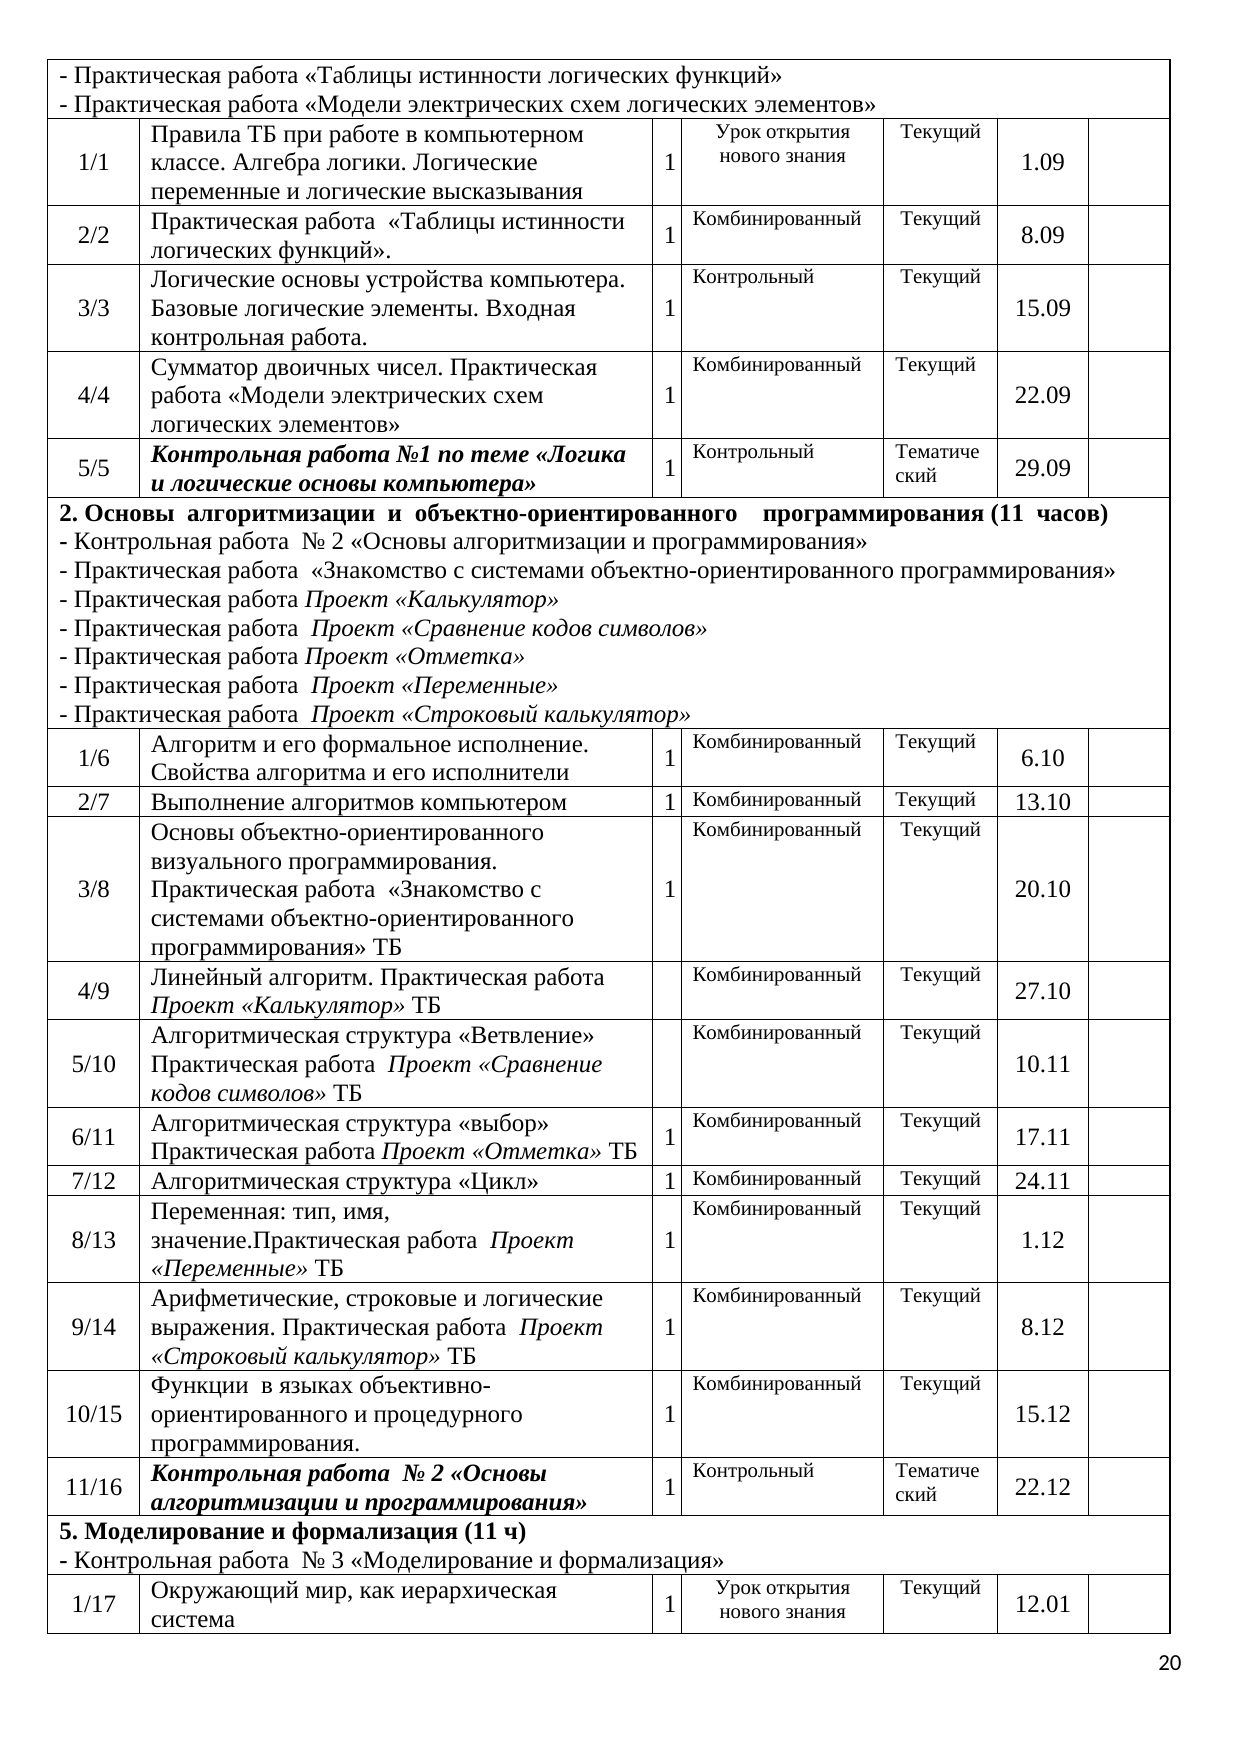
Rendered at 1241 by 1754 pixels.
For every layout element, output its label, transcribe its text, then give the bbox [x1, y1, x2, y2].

table_cell Комбинированный [682, 352, 883, 438]
table_cell [1089, 962, 1169, 1019]
table_cell Комбинированный [682, 817, 883, 961]
table_cell 8.09 [998, 206, 1088, 263]
table_cell Контрольная работа №1 по теме «Логика и логические основы компьютера» [140, 439, 652, 497]
table_cell 22.12 [998, 1458, 1088, 1515]
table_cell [48, 60, 1169, 118]
table_cell 1 [653, 1166, 681, 1195]
table_cell 5. Моделирование и формализация (11 ч) - Контрольная работа № 3 «Моделирование и формализация» [48, 1516, 1169, 1574]
table_cell Комбинированный [682, 1020, 883, 1107]
table_cell Текущий [884, 817, 997, 961]
table_cell [1089, 119, 1169, 205]
table_cell Текущий [884, 1575, 997, 1632]
table_cell Текущий [884, 1108, 997, 1165]
table_cell Сумматор двоичных чисел. Практическая работа «Модели электрических схем логических элементов» [140, 352, 652, 438]
table_cell 4/9 [48, 962, 139, 1019]
table_cell Алгоритмическая структура «Цикл» [140, 1166, 652, 1195]
table_cell [1089, 729, 1169, 786]
table_cell Текущий [884, 265, 997, 351]
table_cell Текущий [884, 962, 997, 1019]
table_cell Текущий [884, 1283, 997, 1369]
table_cell 6.10 [998, 729, 1088, 786]
table_cell [1089, 1458, 1169, 1515]
table_cell [1089, 1283, 1169, 1369]
table_cell 15.12 [998, 1371, 1088, 1457]
table_cell Окружающий мир, как иерархическая система [140, 1575, 652, 1632]
table_cell Комбинированный [682, 787, 883, 816]
table_cell 7/12 [48, 1166, 139, 1195]
table_cell 2/2 [48, 206, 139, 263]
table_cell 9/14 [48, 1283, 139, 1369]
table_cell Текущий [884, 787, 997, 816]
table_cell Текущий [884, 1371, 997, 1457]
table_cell 1 [653, 265, 681, 351]
table_cell 1 [653, 1196, 681, 1282]
table_cell 1 [653, 817, 681, 961]
table_cell 1/17 [48, 1575, 139, 1632]
table_cell 8.12 [998, 1283, 1088, 1369]
table_cell 22.09 [998, 352, 1088, 438]
table_cell 1.09 [998, 119, 1088, 205]
table_cell Функции в языках объективно-ориентированного и процедурного программирования. [140, 1371, 652, 1457]
table_cell 8/13 [48, 1196, 139, 1282]
table_cell 29.09 [998, 439, 1088, 497]
table_cell Алгоритм и его формальное исполнение. Свойства алгоритма и его исполнители [140, 729, 652, 786]
table_cell [1089, 1166, 1169, 1195]
table_cell Комбинированный [682, 1166, 883, 1195]
table_cell 1 [653, 1283, 681, 1369]
table_cell Контрольная работа № 2 «Основы алгоритмизации и программирования» [140, 1458, 652, 1515]
table_cell 11/16 [48, 1458, 139, 1515]
table_cell 1 [653, 729, 681, 786]
table_cell 1 [653, 787, 681, 816]
table_cell 5/5 [48, 439, 139, 497]
table_cell [1089, 1575, 1169, 1632]
table_cell [1089, 817, 1169, 961]
table_cell Текущий [884, 206, 997, 263]
table_cell Текущий [884, 729, 997, 786]
table_cell Правила ТБ при работе в компьютерном классе. Алгебра логики. Логические переменные и логические высказывания [140, 119, 652, 205]
table_cell 4/4 [48, 352, 139, 438]
table_cell 1 [653, 439, 681, 497]
table_cell Арифметические, строковые и логические выражения. Практическая работа Проект «Строковый калькулятор» ТБ [140, 1283, 652, 1369]
table_cell Текущий [884, 1166, 997, 1195]
table_cell 27.10 [998, 962, 1088, 1019]
table_cell Алгоритмическая структура «Ветвление» Практическая работа Проект «Сравнение кодов символов» ТБ [140, 1020, 652, 1107]
table_cell [1089, 1196, 1169, 1282]
table_cell Комбинированный [682, 1108, 883, 1165]
table_cell 5/10 [48, 1020, 139, 1107]
table_cell Контрольный [682, 265, 883, 351]
table_cell [1089, 265, 1169, 351]
table_cell Комбинированный [682, 206, 883, 263]
table_cell Основы объектно-ориентированного визуального программирования. Практическая работа «Знакомство с системами объектно-ориентированного программирования» ТБ [140, 817, 652, 961]
table_cell [653, 1020, 681, 1107]
table_cell 1 [653, 1371, 681, 1457]
table_cell 1/6 [48, 729, 139, 786]
table_cell 3/3 [48, 265, 139, 351]
table_cell Текущий [884, 1020, 997, 1107]
table_cell Алгоритмическая структура «выбор» Практическая работа Проект «Отметка» ТБ [140, 1108, 652, 1165]
table_cell 15.09 [998, 265, 1088, 351]
table_cell Контрольный [682, 439, 883, 497]
table_cell [1089, 1371, 1169, 1457]
table_cell 1 [653, 1575, 681, 1632]
table_cell Контрольный [682, 1458, 883, 1515]
table_cell [1089, 439, 1169, 497]
table_cell [1089, 352, 1169, 438]
table_cell [1089, 1108, 1169, 1165]
table_cell 20.10 [998, 817, 1088, 961]
table_cell 1/1 [48, 119, 139, 205]
table_cell [1089, 787, 1169, 816]
table_cell Практическая работа «Таблицы истинности логических функций». [140, 206, 652, 263]
table_cell Комбинированный [682, 1371, 883, 1457]
table_cell Выполнение алгоритмов компьютером [140, 787, 652, 816]
table_cell 13.10 [998, 787, 1088, 816]
table_cell 12.01 [998, 1575, 1088, 1632]
table_cell [653, 962, 681, 1019]
table_cell 10/15 [48, 1371, 139, 1457]
table_cell 1 [653, 352, 681, 438]
table_cell Текущий [884, 352, 997, 438]
table_cell Логические основы устройства компьютера. Базовые логические элементы. Входная контрольная работа. [140, 265, 652, 351]
table_cell 1 [653, 1108, 681, 1165]
table_cell Комбинированный [682, 729, 883, 786]
table_cell Переменная: тип, имя, значение.Практическая работа Проект «Переменные» ТБ [140, 1196, 652, 1282]
table_cell 1 [653, 206, 681, 263]
table_cell 1 [653, 119, 681, 205]
table_cell 2. Основы алгоритмизации и объектно-ориентированного программирования (11 часов) - Контрольная работа № 2 «Основы алгоритмизации и программирования» - Практическая работа «Знакомство с системами объектно-ориентированного программирования» - Практическая работа Проект «Калькулятор» - Практическая работа Проект «Сравнение кодов символов» - Практическая работа Проект «Отметка» - Практическая работа Проект «Переменные» - Практическая работа Проект «Строковый калькулятор» [48, 498, 1169, 728]
table_cell 2/7 [48, 787, 139, 816]
table_cell Урок открытия нового знания [682, 119, 883, 205]
table_cell Урок открытия нового знания [682, 1575, 883, 1632]
table_cell Линейный алгоритм. Практическая работа Проект «Калькулятор» ТБ [140, 962, 652, 1019]
table_cell Комбинированный [682, 962, 883, 1019]
table_cell 6/11 [48, 1108, 139, 1165]
table_cell Тематический [884, 1458, 997, 1515]
table_cell 24.11 [998, 1166, 1088, 1195]
table_cell 3/8 [48, 817, 139, 961]
table_cell 17.11 [998, 1108, 1088, 1165]
table_cell Текущий [884, 1196, 997, 1282]
table_cell 1 [653, 1458, 681, 1515]
table_cell Тематический [884, 439, 997, 497]
table_cell [1089, 206, 1169, 263]
table_cell Текущий [884, 119, 997, 205]
table_cell Комбинированный [682, 1283, 883, 1369]
table_cell Комбинированный [682, 1196, 883, 1282]
table_cell 1.12 [998, 1196, 1088, 1282]
table_cell 10.11 [998, 1020, 1088, 1107]
table_cell [1089, 1020, 1169, 1107]
